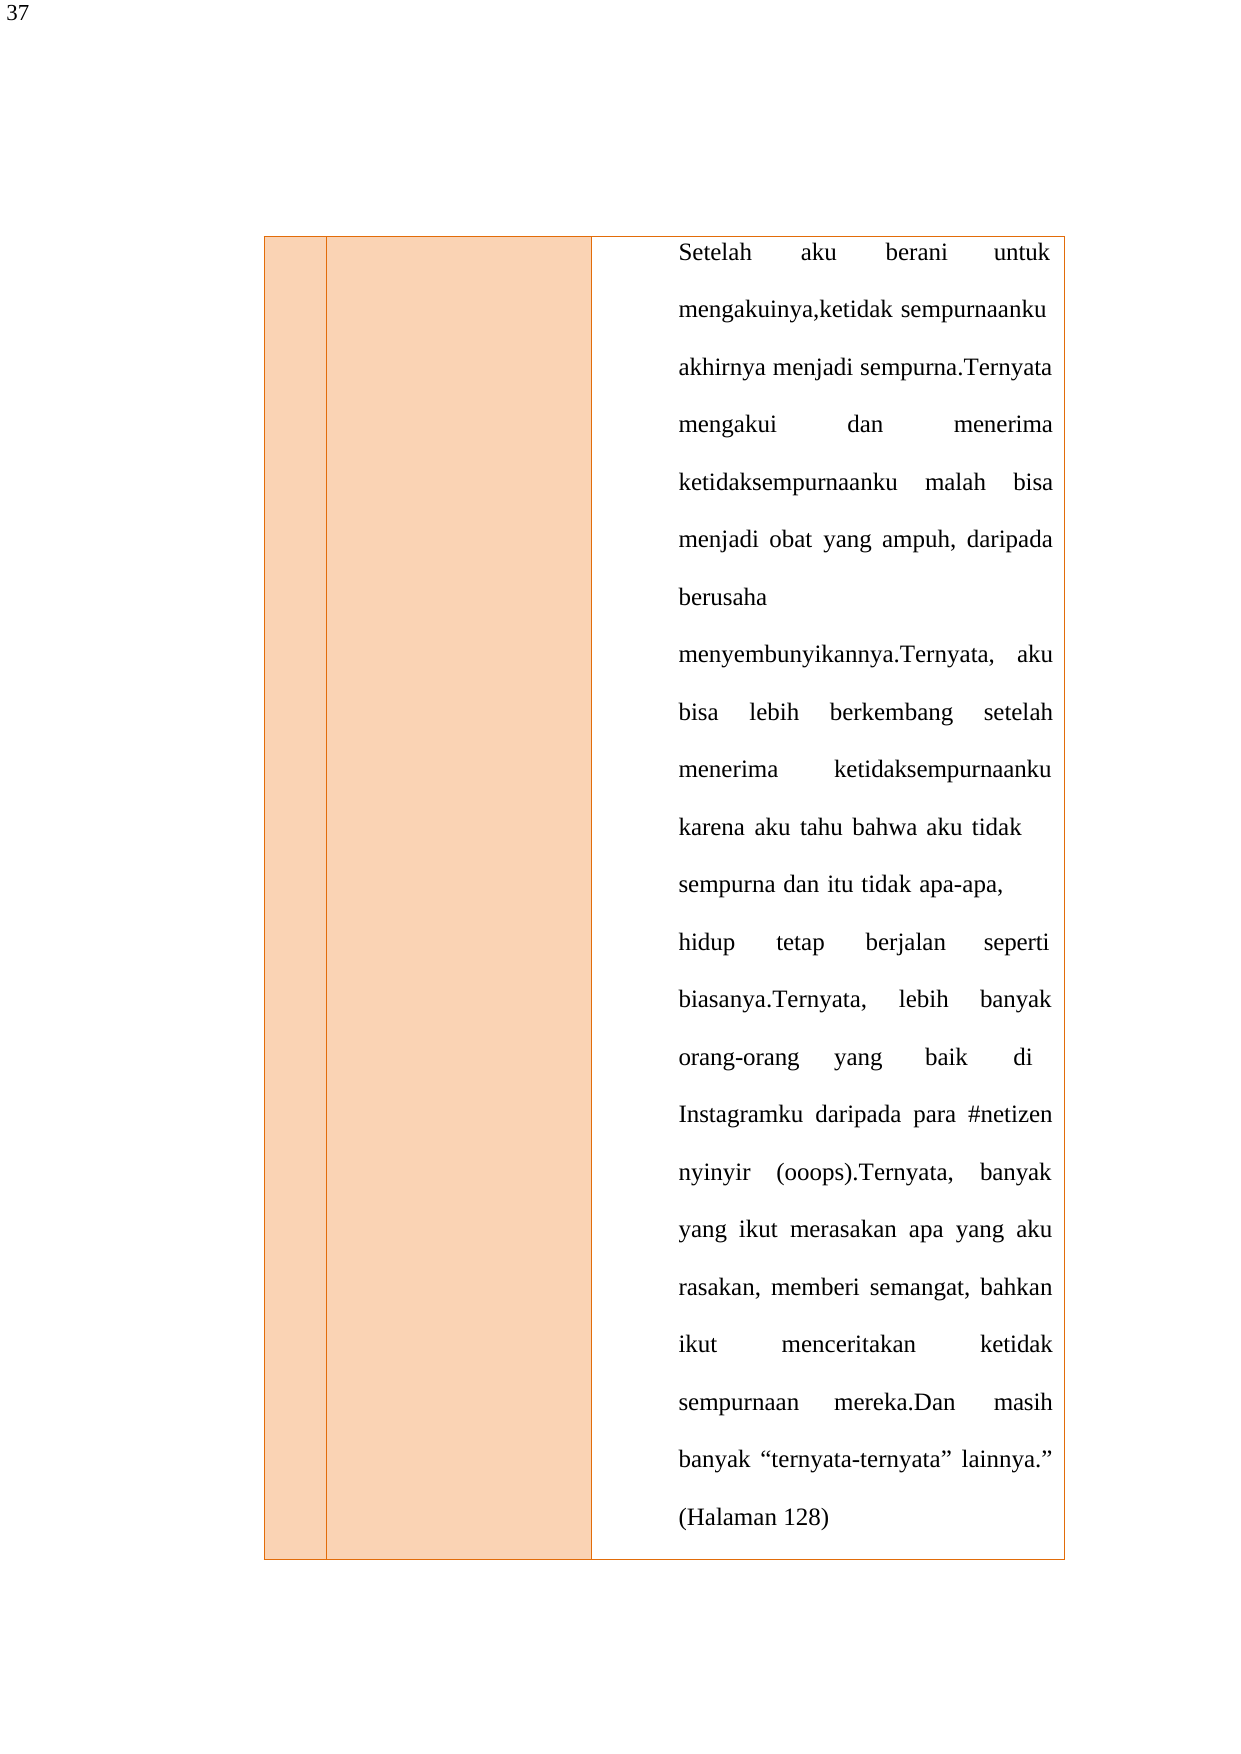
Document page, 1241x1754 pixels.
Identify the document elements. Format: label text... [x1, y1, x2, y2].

table_header Setelah aku berani untuk mengakuinya,ketidak sempurnaanku akhirnya menjadi sempurna.Ternyata mengakui dan menerima ketidaksempurnaanku malah bisa menjadi obat yang ampuh, daripada berusaha menyembunyikannya.Ternyata, aku bisa lebih berkembang setelah menerima ketidaksempurnaanku karena aku tahu bahwa aku tidak sempurna dan itu tidak apa-apa, hidup tetap berjalan seperti biasanya.Ternyata, lebih banyak orang-orang yang baik di Instagramku daripada para #netizen nyinyir (ooops).Ternyata, banyak yang ikut merasakan apa yang aku rasakan, memberi semangat, bahkan ikut menceritakan ketidak sempurnaan mereka.Dan masih banyak “ternyata-ternyata” lainnya.” (Halaman 128) [592, 237, 1064, 1559]
table_header [265, 237, 326, 1559]
table_header [327, 237, 591, 1559]
